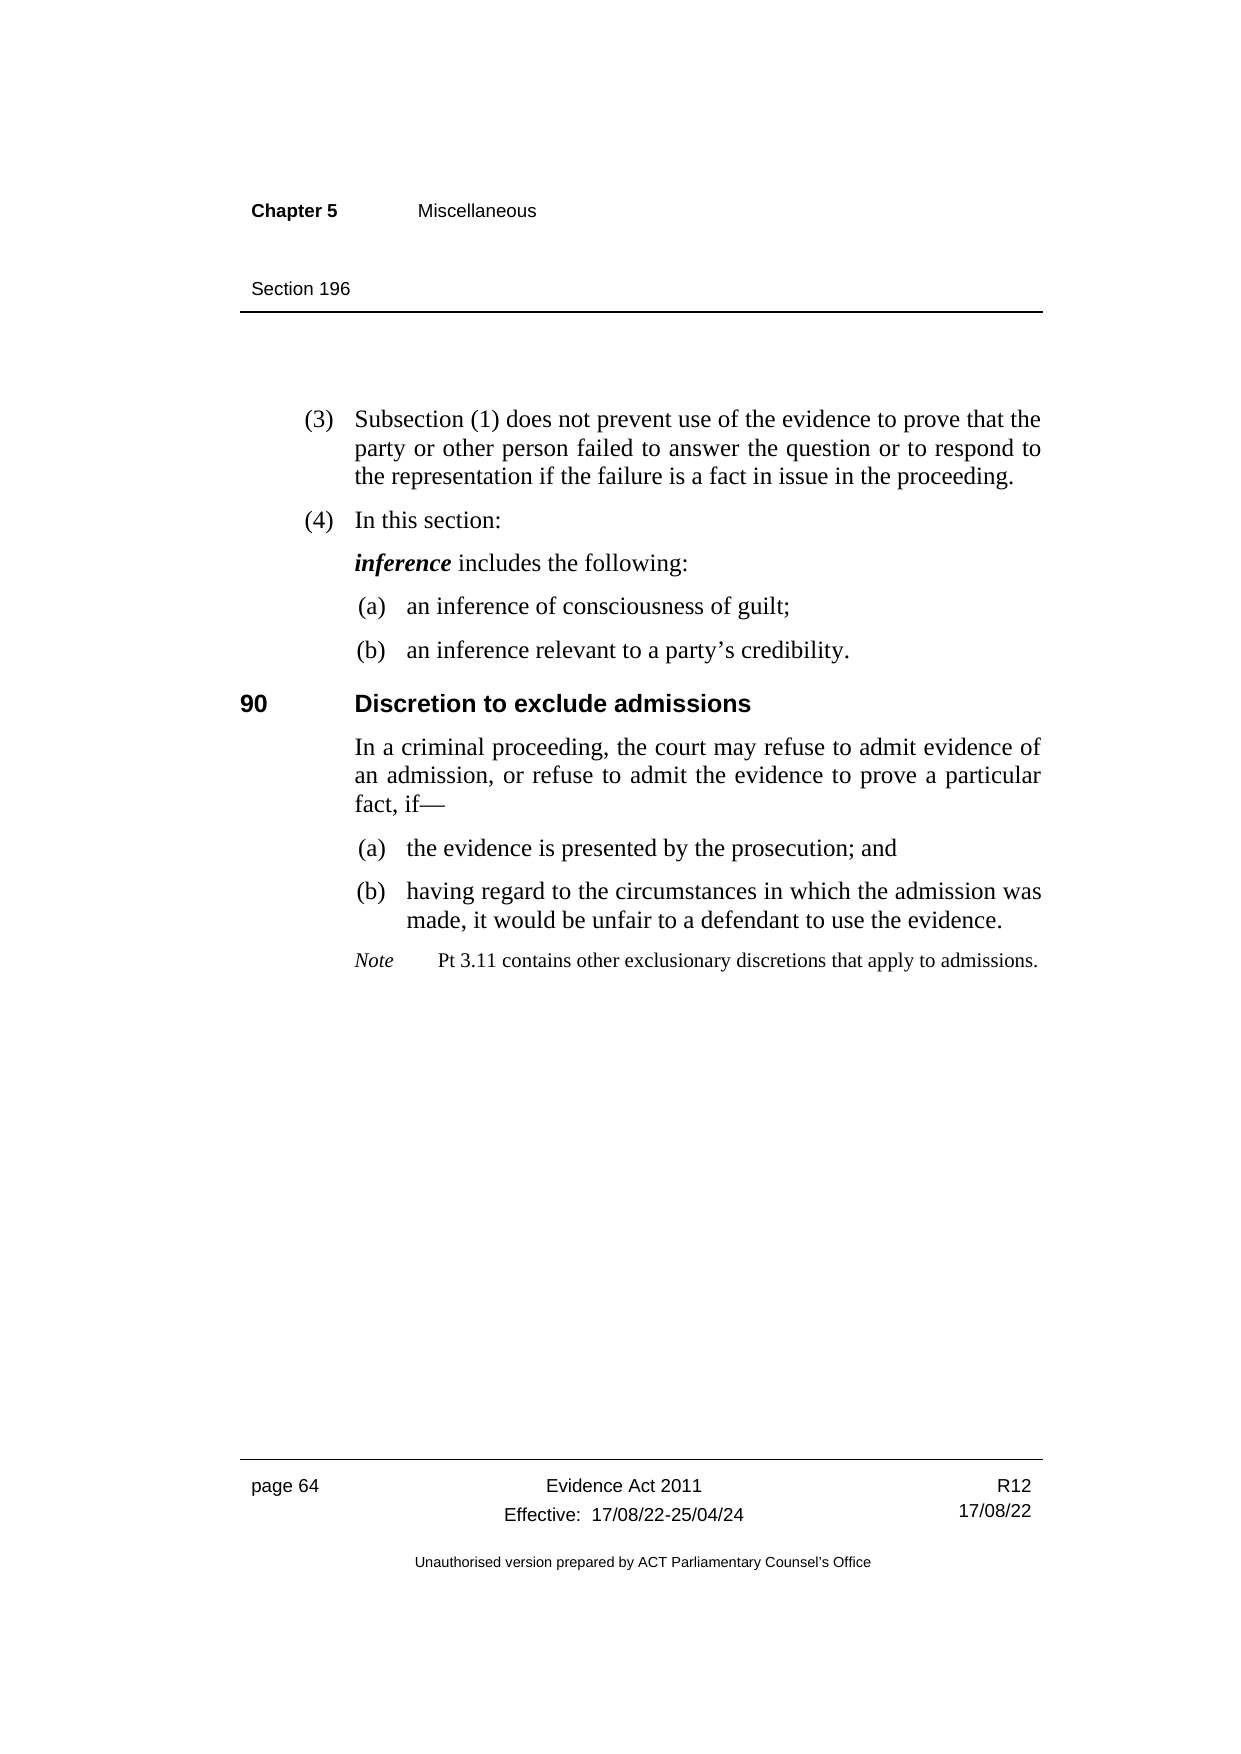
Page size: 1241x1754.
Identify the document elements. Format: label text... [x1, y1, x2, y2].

text (4) In this section: [240, 505, 1042, 533]
text In a criminal proceeding, the court may refuse to admit evidence of an admission, or refuse to admit the evidence to prove a particular fact, if— [354, 732, 1042, 818]
text 90 Discretion to exclude admissions [240, 688, 1042, 717]
text (a) an inference of consciousness of guilt; [240, 591, 1042, 620]
text (3) Subsection (1) does not prevent use of the evidence to prove that the party or other person failed to answer the question or to respond to the representation if the failure is a fact in issue in the proceeding. [240, 404, 1042, 490]
text (b) having regard to the circumstances in which the admission was made, it would be unfair to a defendant to use the evidence. [240, 876, 1042, 933]
text Note Pt 3.11 contains other exclusionary discretions that apply to admissions. [354, 948, 1042, 972]
text (b) an inference relevant to a party’s credibility. [240, 635, 1042, 663]
text inference includes the following: [354, 548, 1042, 577]
text (a) the evidence is presented by the prosecution; and [240, 833, 1042, 861]
